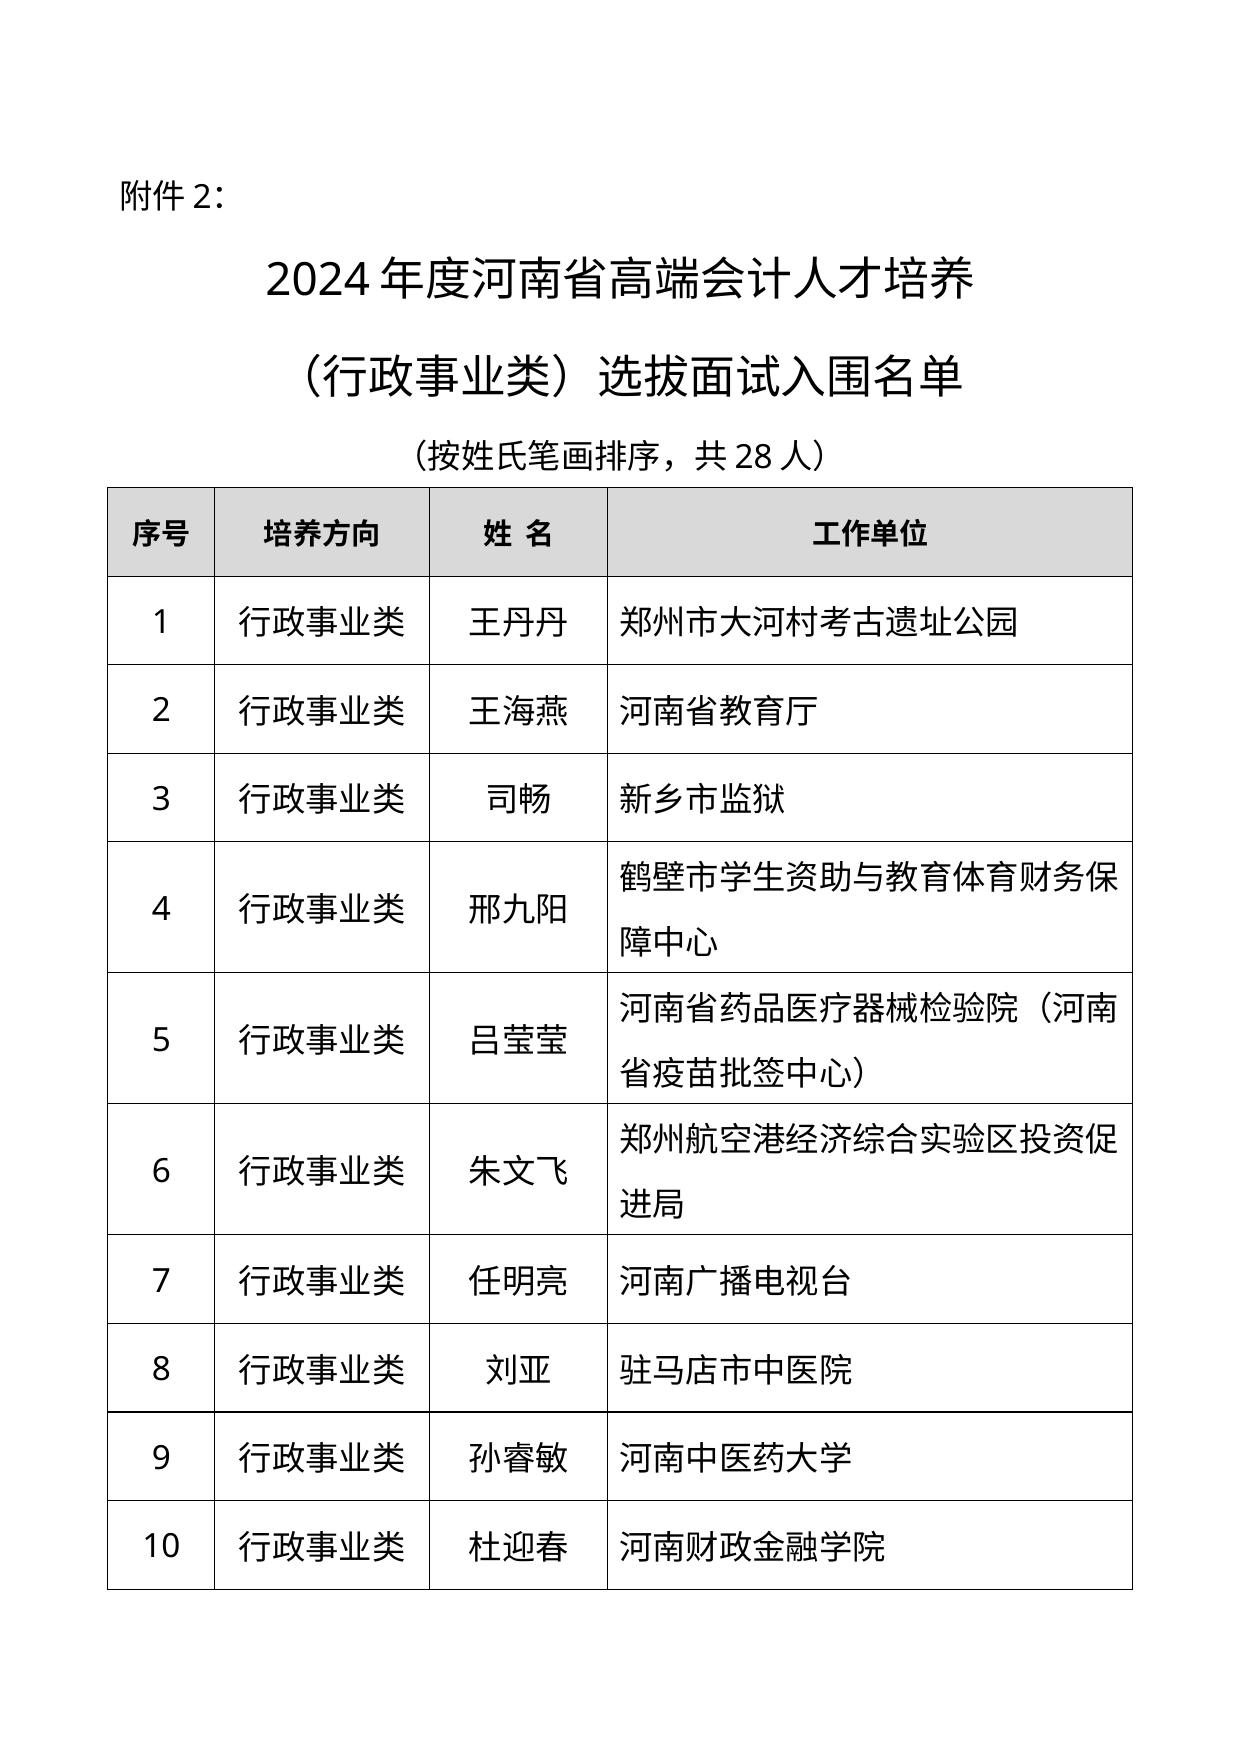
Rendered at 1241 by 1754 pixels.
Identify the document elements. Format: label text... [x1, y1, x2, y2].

table_cell 5 [108, 973, 214, 1103]
table_cell 6 [108, 1104, 214, 1234]
table_cell 行政事业类 [215, 973, 429, 1103]
table_cell 9 [108, 1413, 214, 1500]
table_cell 刘亚 [430, 1324, 607, 1411]
table_cell 8 [108, 1324, 214, 1411]
table_cell 鹤壁市学生资助与教育体育财务保障中心 [608, 842, 1132, 972]
table_cell 河南省教育厅 [608, 665, 1132, 753]
table_cell 工作单位 [608, 488, 1132, 576]
table_cell 行政事业类 [215, 1413, 429, 1500]
table_cell 河南中医药大学 [608, 1413, 1132, 1500]
table_cell 河南财政金融学院 [608, 1501, 1132, 1588]
table_cell 姓名 [430, 488, 607, 576]
table_cell 3 [108, 754, 214, 841]
table_cell 行政事业类 [215, 1104, 429, 1234]
table_cell 行政事业类 [215, 1324, 429, 1411]
table_cell 杜迎春 [430, 1501, 607, 1588]
table_cell 1 [108, 577, 214, 664]
table_cell 郑州航空港经济综合实验区投资促进局 [608, 1104, 1132, 1234]
table_cell 河南广播电视台 [608, 1235, 1132, 1323]
table_cell 行政事业类 [215, 842, 429, 972]
table_cell 培养方向 [215, 488, 429, 576]
table_cell 驻马店市中医院 [608, 1324, 1132, 1411]
table_cell 7 [108, 1235, 214, 1323]
table_header 附件2： 2024年度河南省高端会计人才培养 （行政事业类）选拔面试入围名单 （按姓氏笔画排序，共28人） [108, 162, 1133, 487]
table_cell 河南省药品医疗器械检验院（河南省疫苗批签中心） [608, 973, 1132, 1103]
table_cell 王海燕 [430, 665, 607, 753]
table_cell 任明亮 [430, 1235, 607, 1323]
table_cell 新乡市监狱 [608, 754, 1132, 841]
table_cell 行政事业类 [215, 754, 429, 841]
table_cell 行政事业类 [215, 577, 429, 664]
table_cell 2 [108, 665, 214, 753]
table_cell 孙睿敏 [430, 1413, 607, 1500]
table_cell 行政事业类 [215, 1501, 429, 1588]
table_cell 行政事业类 [215, 665, 429, 753]
table_cell 行政事业类 [215, 1235, 429, 1323]
table_cell 朱文飞 [430, 1104, 607, 1234]
table_cell 郑州市大河村考古遗址公园 [608, 577, 1132, 664]
table_cell 吕莹莹 [430, 973, 607, 1103]
table_cell 邢九阳 [430, 842, 607, 972]
table_cell 王丹丹 [430, 577, 607, 664]
table_cell 序号 [108, 488, 214, 576]
table_cell 4 [108, 842, 214, 972]
table_cell 司畅 [430, 754, 607, 841]
table_cell 10 [108, 1501, 214, 1588]
